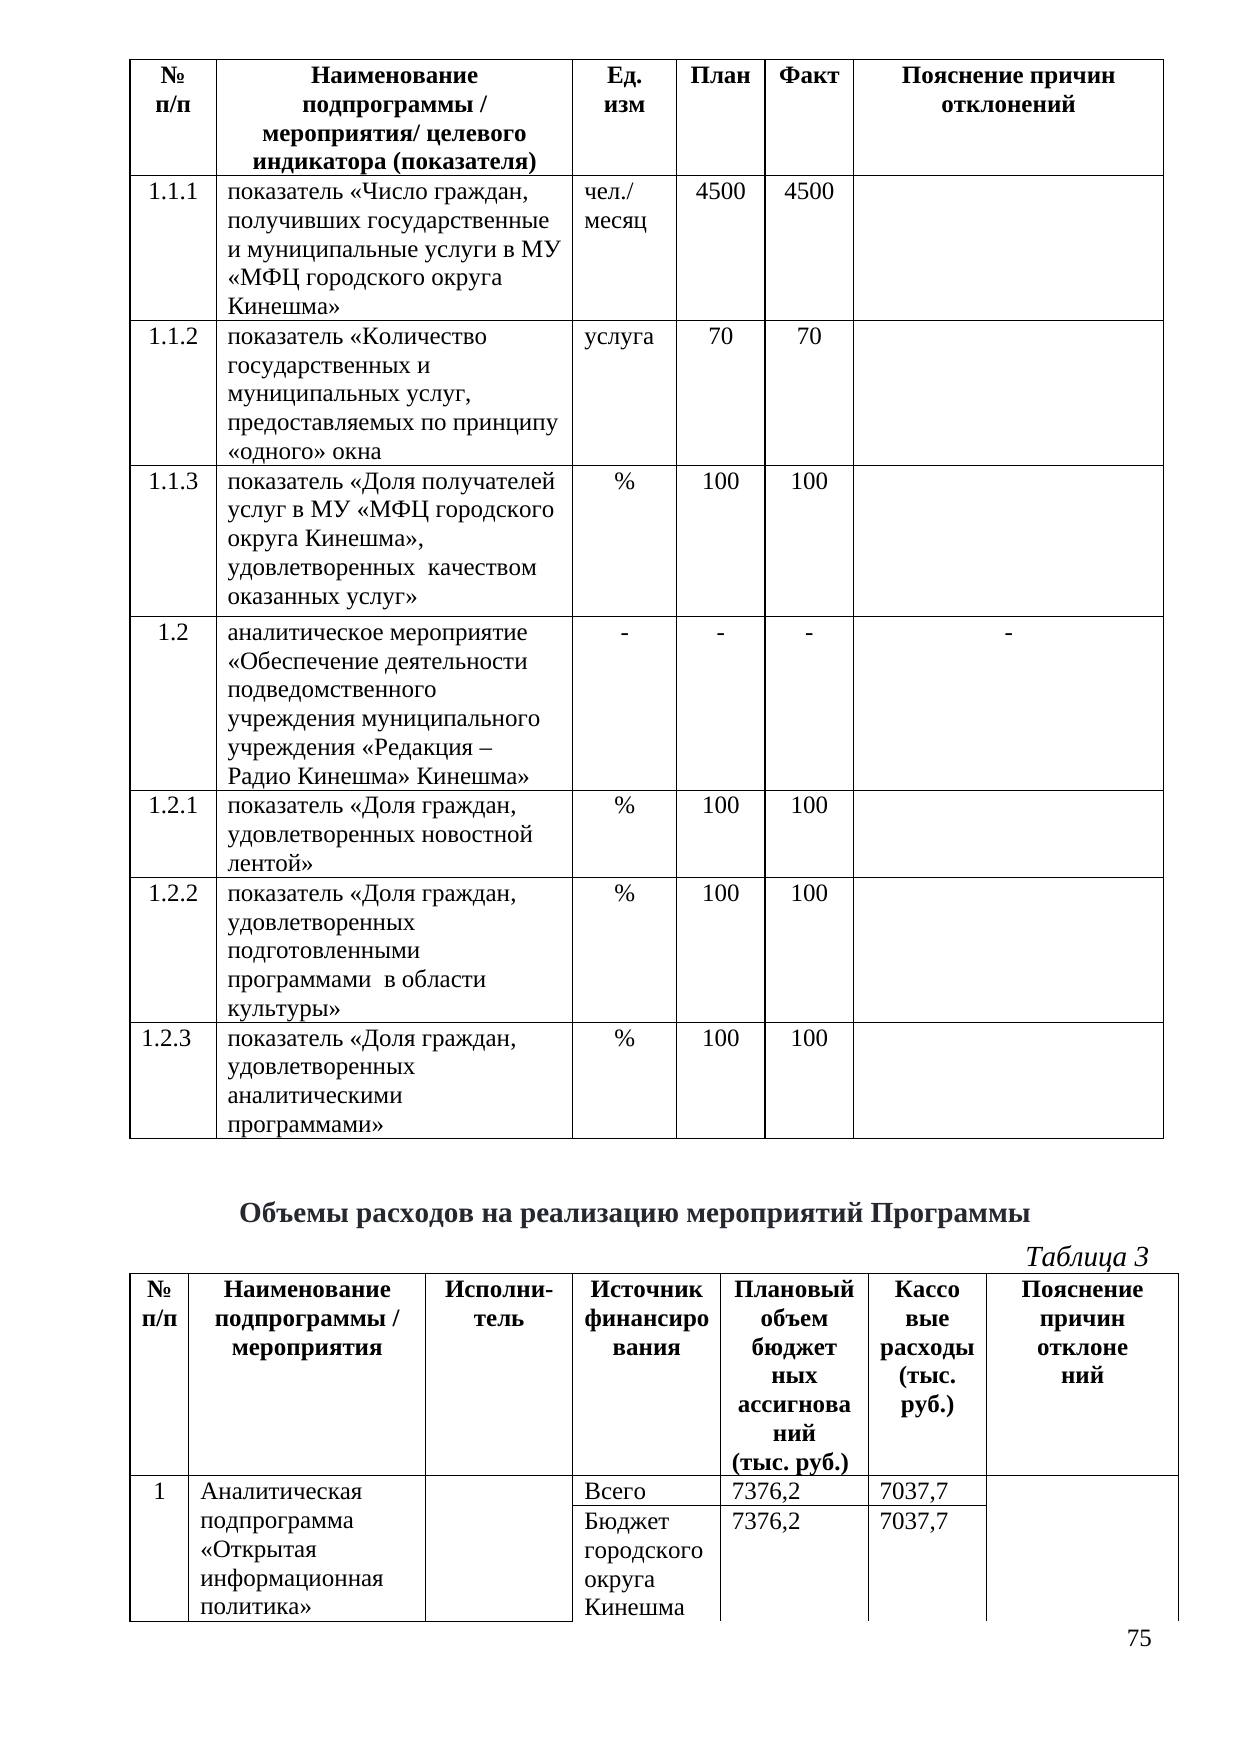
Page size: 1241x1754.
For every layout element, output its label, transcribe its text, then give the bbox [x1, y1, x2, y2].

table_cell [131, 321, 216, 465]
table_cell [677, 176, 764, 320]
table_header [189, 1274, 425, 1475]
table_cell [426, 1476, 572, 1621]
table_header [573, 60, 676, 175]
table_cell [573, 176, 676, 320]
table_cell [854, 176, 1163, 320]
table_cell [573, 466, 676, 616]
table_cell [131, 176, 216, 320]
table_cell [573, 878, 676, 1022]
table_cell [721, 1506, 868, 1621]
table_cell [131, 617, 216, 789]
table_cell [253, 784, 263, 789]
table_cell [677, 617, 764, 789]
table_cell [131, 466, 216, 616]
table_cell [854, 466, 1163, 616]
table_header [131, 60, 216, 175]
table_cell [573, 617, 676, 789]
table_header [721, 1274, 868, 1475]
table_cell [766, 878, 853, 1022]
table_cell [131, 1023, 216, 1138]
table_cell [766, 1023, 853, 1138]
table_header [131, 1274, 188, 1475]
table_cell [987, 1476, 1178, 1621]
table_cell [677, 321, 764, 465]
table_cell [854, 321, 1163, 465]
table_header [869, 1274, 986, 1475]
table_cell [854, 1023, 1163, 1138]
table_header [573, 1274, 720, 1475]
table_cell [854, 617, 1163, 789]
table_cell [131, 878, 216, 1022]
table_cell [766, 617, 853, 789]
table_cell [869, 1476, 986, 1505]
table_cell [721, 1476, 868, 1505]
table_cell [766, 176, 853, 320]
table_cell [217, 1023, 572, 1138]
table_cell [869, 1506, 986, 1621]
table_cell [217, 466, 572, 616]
text Объемы расходов на реализацию мероприятий Программы [118, 1195, 1152, 1228]
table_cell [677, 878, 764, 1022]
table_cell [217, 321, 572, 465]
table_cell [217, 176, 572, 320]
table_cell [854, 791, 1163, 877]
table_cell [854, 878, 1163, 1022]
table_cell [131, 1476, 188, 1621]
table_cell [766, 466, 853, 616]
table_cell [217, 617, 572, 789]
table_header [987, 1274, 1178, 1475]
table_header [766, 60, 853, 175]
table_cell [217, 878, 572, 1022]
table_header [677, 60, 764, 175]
text Таблица 3 [118, 1239, 1152, 1273]
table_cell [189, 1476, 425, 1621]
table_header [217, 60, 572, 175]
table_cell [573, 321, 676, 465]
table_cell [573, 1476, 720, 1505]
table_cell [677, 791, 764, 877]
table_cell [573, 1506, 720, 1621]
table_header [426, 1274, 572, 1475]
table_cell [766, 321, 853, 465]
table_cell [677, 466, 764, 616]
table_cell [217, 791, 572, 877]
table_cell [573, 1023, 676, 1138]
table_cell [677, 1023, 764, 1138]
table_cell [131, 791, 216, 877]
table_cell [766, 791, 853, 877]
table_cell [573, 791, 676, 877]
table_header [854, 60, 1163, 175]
